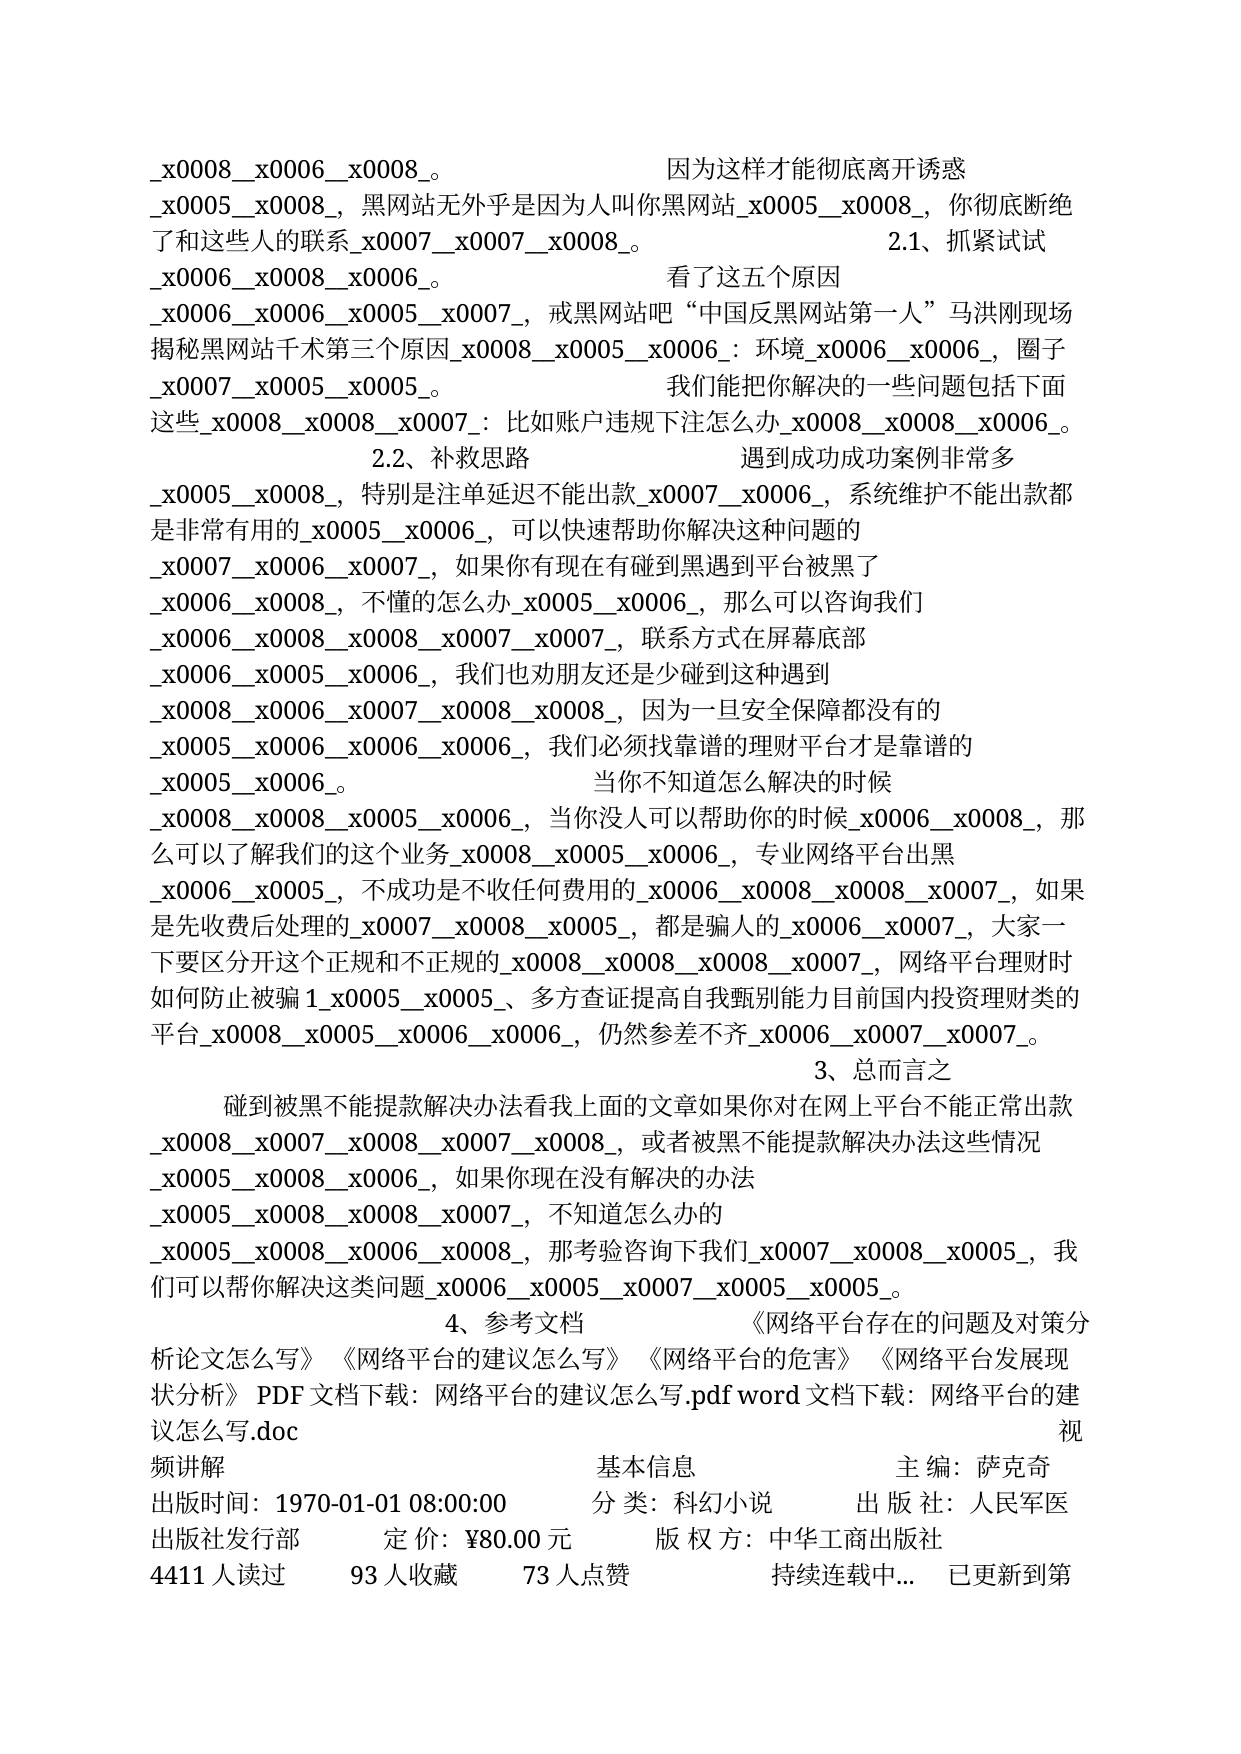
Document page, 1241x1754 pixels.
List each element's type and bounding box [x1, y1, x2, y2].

text [150, 150, 1090, 1591]
